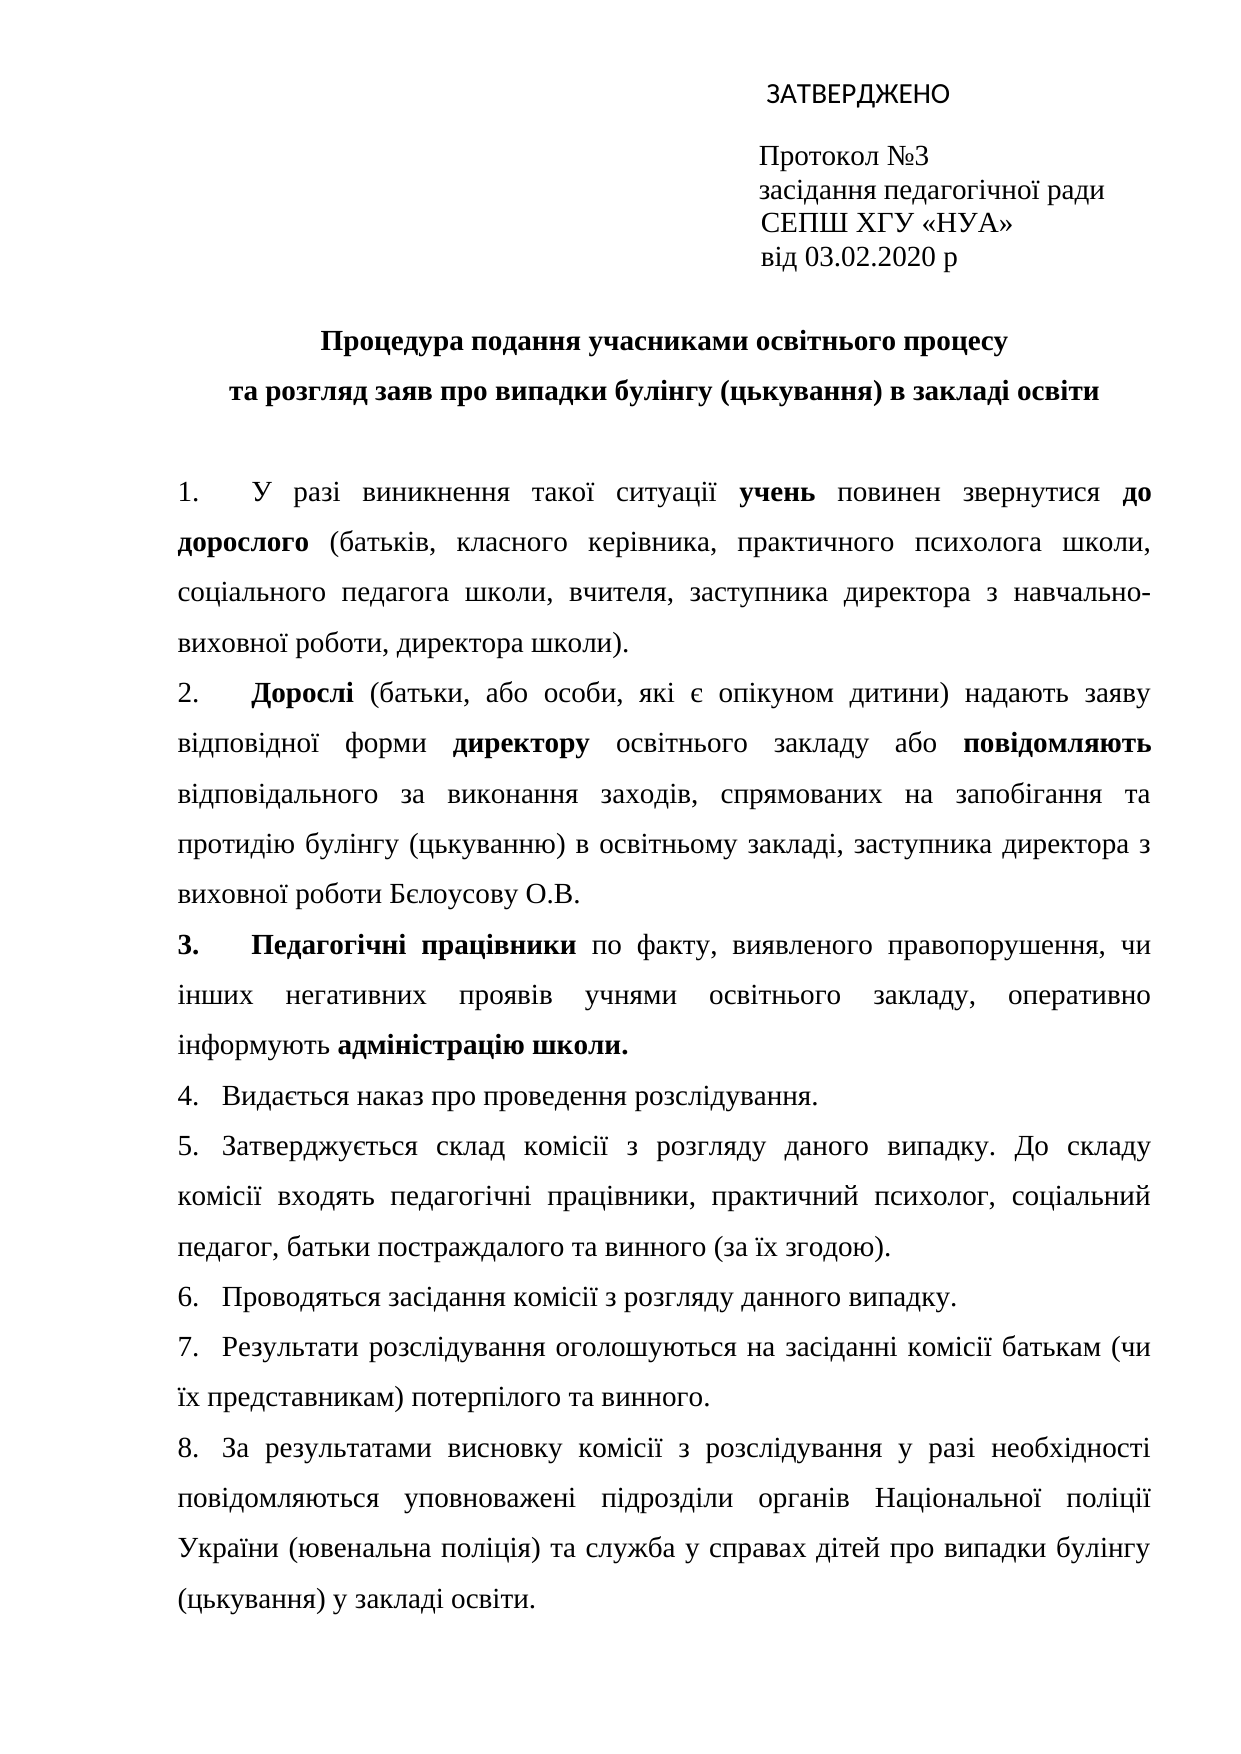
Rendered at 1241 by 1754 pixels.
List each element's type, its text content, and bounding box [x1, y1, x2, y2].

list Дорослі (батьки, або особи, які є опікуном дитини) надають заяву відповідної форми директору освітнього закладу або повідомляють відповідального за виконання заходів, спрямованих на запобігання та протидію булінгу (цькуванню) в освітньому закладі, заступника директора з виховної роботи Бєлоусову О.В. [177, 675, 1152, 910]
text Протокол №3 засідання педагогічної ради [758, 111, 1152, 206]
list Видається наказ про проведення розслідування. [177, 1078, 1152, 1111]
list Проводяться засідання комісії з розгляду данного випадку. [177, 1279, 1152, 1312]
list Затверджується склад комісії з розгляду даного випадку. До складу комісії входять педагогічні працівники, практичний психолог, соціальний педагог, батьки постраждалого та винного (за їх згодою). [177, 1128, 1152, 1262]
text СЕПШ ХГУ «НУА» [177, 206, 1152, 239]
list Педагогічні працівники по факту, виявленого правопорушення, чи інших негативних проявів учнями освітнього закладу, оперативно інформують адміністрацію школи. [177, 927, 1152, 1061]
list За результатами висновку комісії з розслідування у разі необхідності повідомляються уповноважені підрозділи органів Національної поліції України (ювенальна поліція) та служба у справах дітей про випадки булінгу (цькування) у закладі освіти. [177, 1430, 1152, 1614]
list Результати розслідування оголошуються на засіданні комісії батькам (чи їх представникам) потерпілого та винного. [177, 1329, 1152, 1413]
text та розгляд заяв про випадки булінгу (цькування) в закладі освіти [177, 373, 1152, 407]
text від 03.02.2020 р [177, 239, 1152, 273]
text Процедура подання учасниками освітнього процесу [177, 323, 1152, 357]
list У разі виникнення такої ситуації учень повинен звернутися до дорослого (батьків, класного керівника, практичного психолога школи, соціального педагога школи, вчителя, заступника директора з навчально-виховної роботи, директора школи). [177, 474, 1152, 658]
text ЗАТВЕРДЖЕНО [177, 75, 1152, 111]
